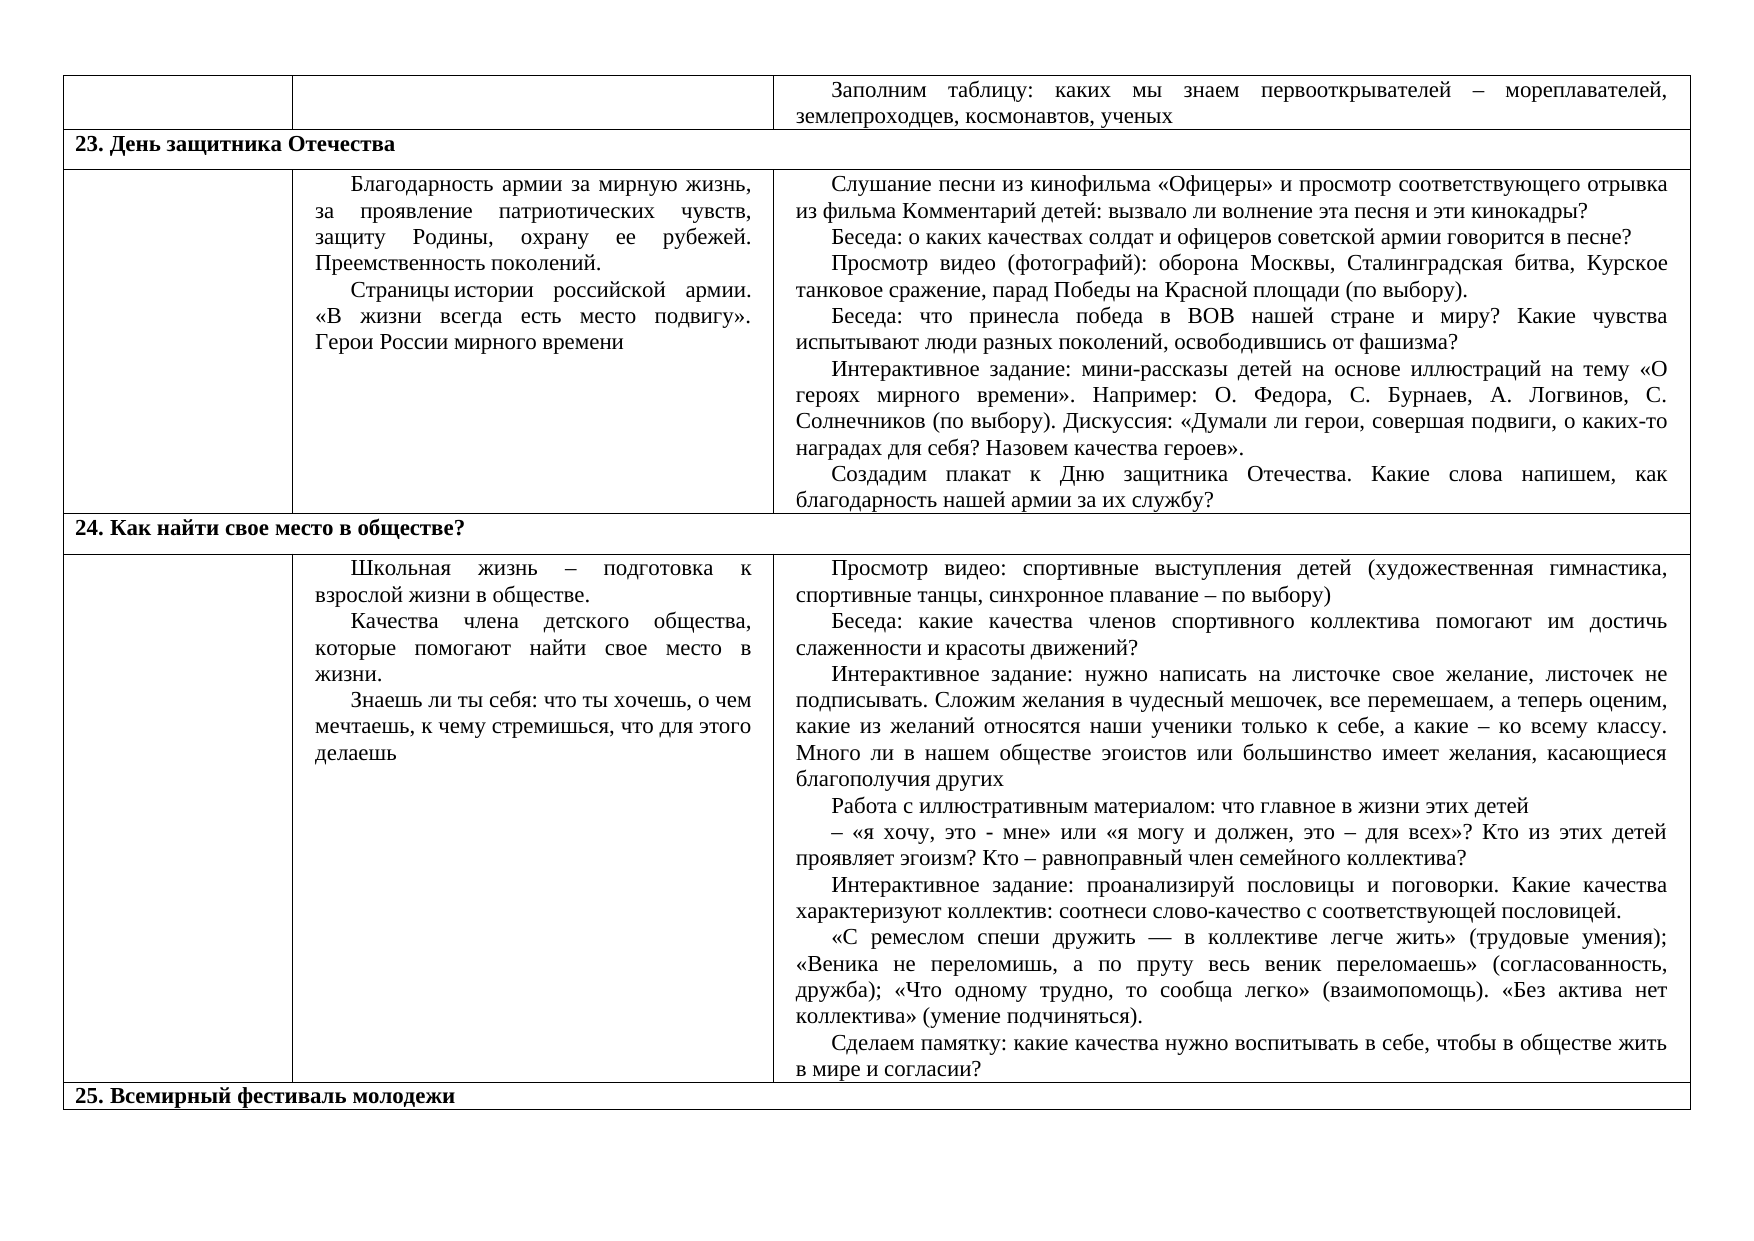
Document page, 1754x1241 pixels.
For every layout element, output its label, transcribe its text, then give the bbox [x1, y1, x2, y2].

table_cell 24. Как найти свое место в обществе? [64, 514, 1690, 553]
table_cell 23. День защитника Отечества [64, 130, 1690, 169]
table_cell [293, 76, 773, 129]
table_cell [64, 1083, 1690, 1109]
table_cell Слушание песни из кинофильма «Офицеры» и просмотр соответствующего отрывка из фильма Комментарий детей: вызвало ли волнение эта песня и эти кинокадры? Беседа: о каких качествах солдат и офицеров советской армии говорится в песне? Просмотр видео (фотографий): оборона Москвы, Сталинградская битва, Курское танковое сражение, парад Победы на Красной площади (по выбору). Беседа: что принесла победа в ВОВ нашей стране и миру? Какие чувства испытывают люди разных поколений, освободившись от фашизма? Интерактивное задание: мини-рассказы детей на основе иллюстраций на тему «О героях мирного времени». Например: О. Федора, С. Бурнаев, А. Логвинов, С. Солнечников (по выбору). Дискуссия: «Думали ли герои, совершая подвиги, о каких-то наградах для себя? Назовем качества героев». Создадим плакат к Дню защитника Отечества. Какие слова напишем, как благодарность нашей армии за их службу? [774, 170, 1690, 513]
table_cell Школьная жизнь – подготовка к взрослой жизни в обществе. Качества члена детского общества, которые помогают найти свое место в жизни. Знаешь ли ты себя: что ты хочешь, о чем мечтаешь, к чему стремишься, что для этого делаешь [293, 555, 773, 1082]
table_cell Просмотр видео: спортивные выступления детей (художественная гимнастика, спортивные танцы, синхронное плавание – по выбору) Беседа: какие качества членов спортивного коллектива помогают им достичь слаженности и красоты движений? Интерактивное задание: нужно написать на листочке свое желание, листочек не подписывать. Сложим желания в чудесный мешочек, все перемешаем, а теперь оценим, какие из желаний относятся наши ученики только к себе, а какие – ко всему классу. Много ли в нашем обществе эгоистов или большинство имеет желания, касающиеся благополучия других Работа с иллюстративным материалом: что главное в жизни этих детей – «я хочу, это - мне» или «я могу и должен, это – для всех»? Кто из этих детей проявляет эгоизм? Кто – равноправный член семейного коллектива? Интерактивное задание: проанализируй пословицы и поговорки. Какие качества характеризуют коллектив: соотнеси слово-качество с соответствующей пословицей. «С ремеслом спеши дружить — в коллективе легче жить» (трудовые умения); «Веника не переломишь, а по пруту весь веник переломаешь» (согласованность, дружба); «Что одному трудно, то сообща легко» (взаимопомощь). «Без актива нет коллектива» (умение подчиняться). Сделаем памятку: какие качества нужно воспитывать в себе, чтобы в обществе жить в мире и согласии? [774, 555, 1690, 1082]
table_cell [774, 76, 1690, 129]
table_cell [64, 555, 292, 1082]
table_cell [64, 76, 292, 129]
table_cell Благодарность армии за мирную жизнь, за проявление патриотических чувств, защиту Родины, охрану ее рубежей. Преемственность поколений. Страницы истории российской армии. «В жизни всегда есть место подвигу». Герои России мирного времени [293, 170, 773, 513]
table_cell [64, 170, 292, 513]
